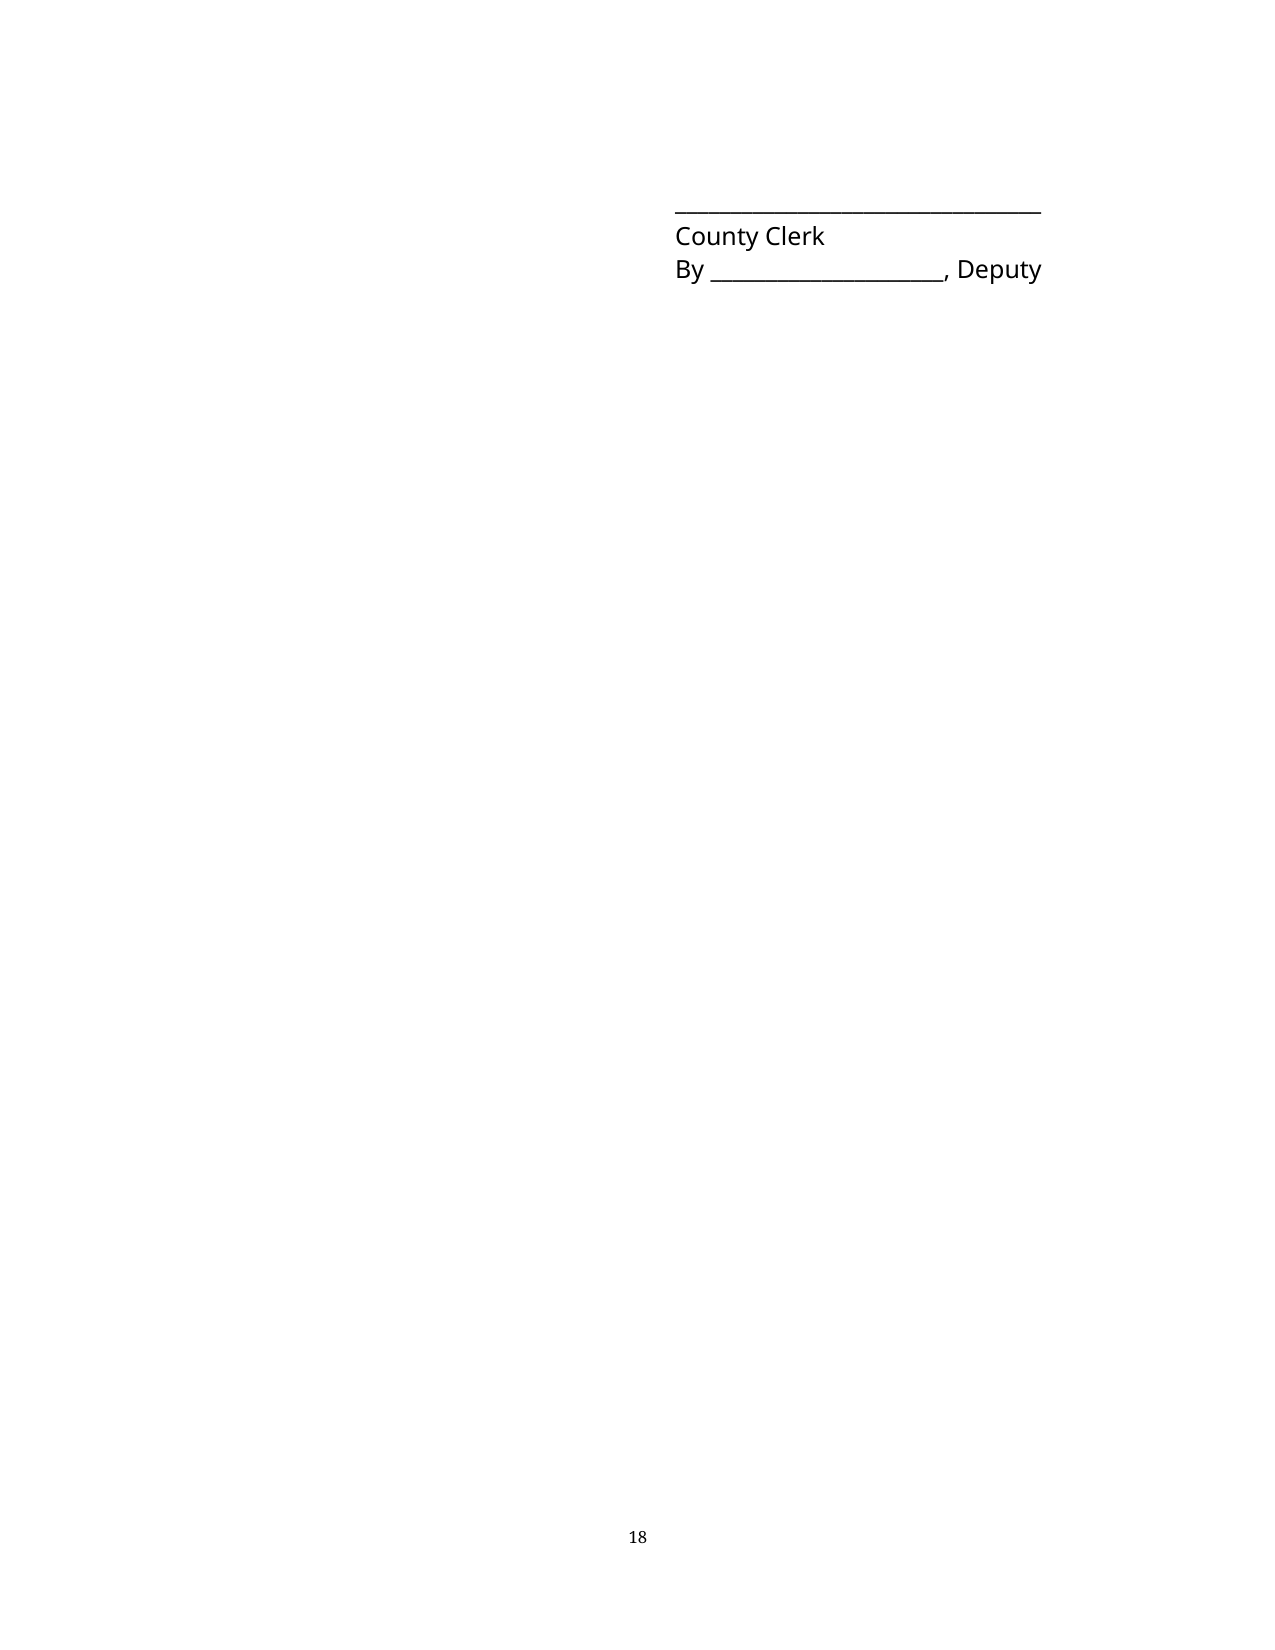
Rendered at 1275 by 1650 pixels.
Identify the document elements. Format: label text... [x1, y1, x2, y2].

text _________________________________ [157, 184, 1095, 218]
text County Clerk [157, 218, 1095, 252]
text By _____________________, Deputy [157, 252, 1095, 286]
